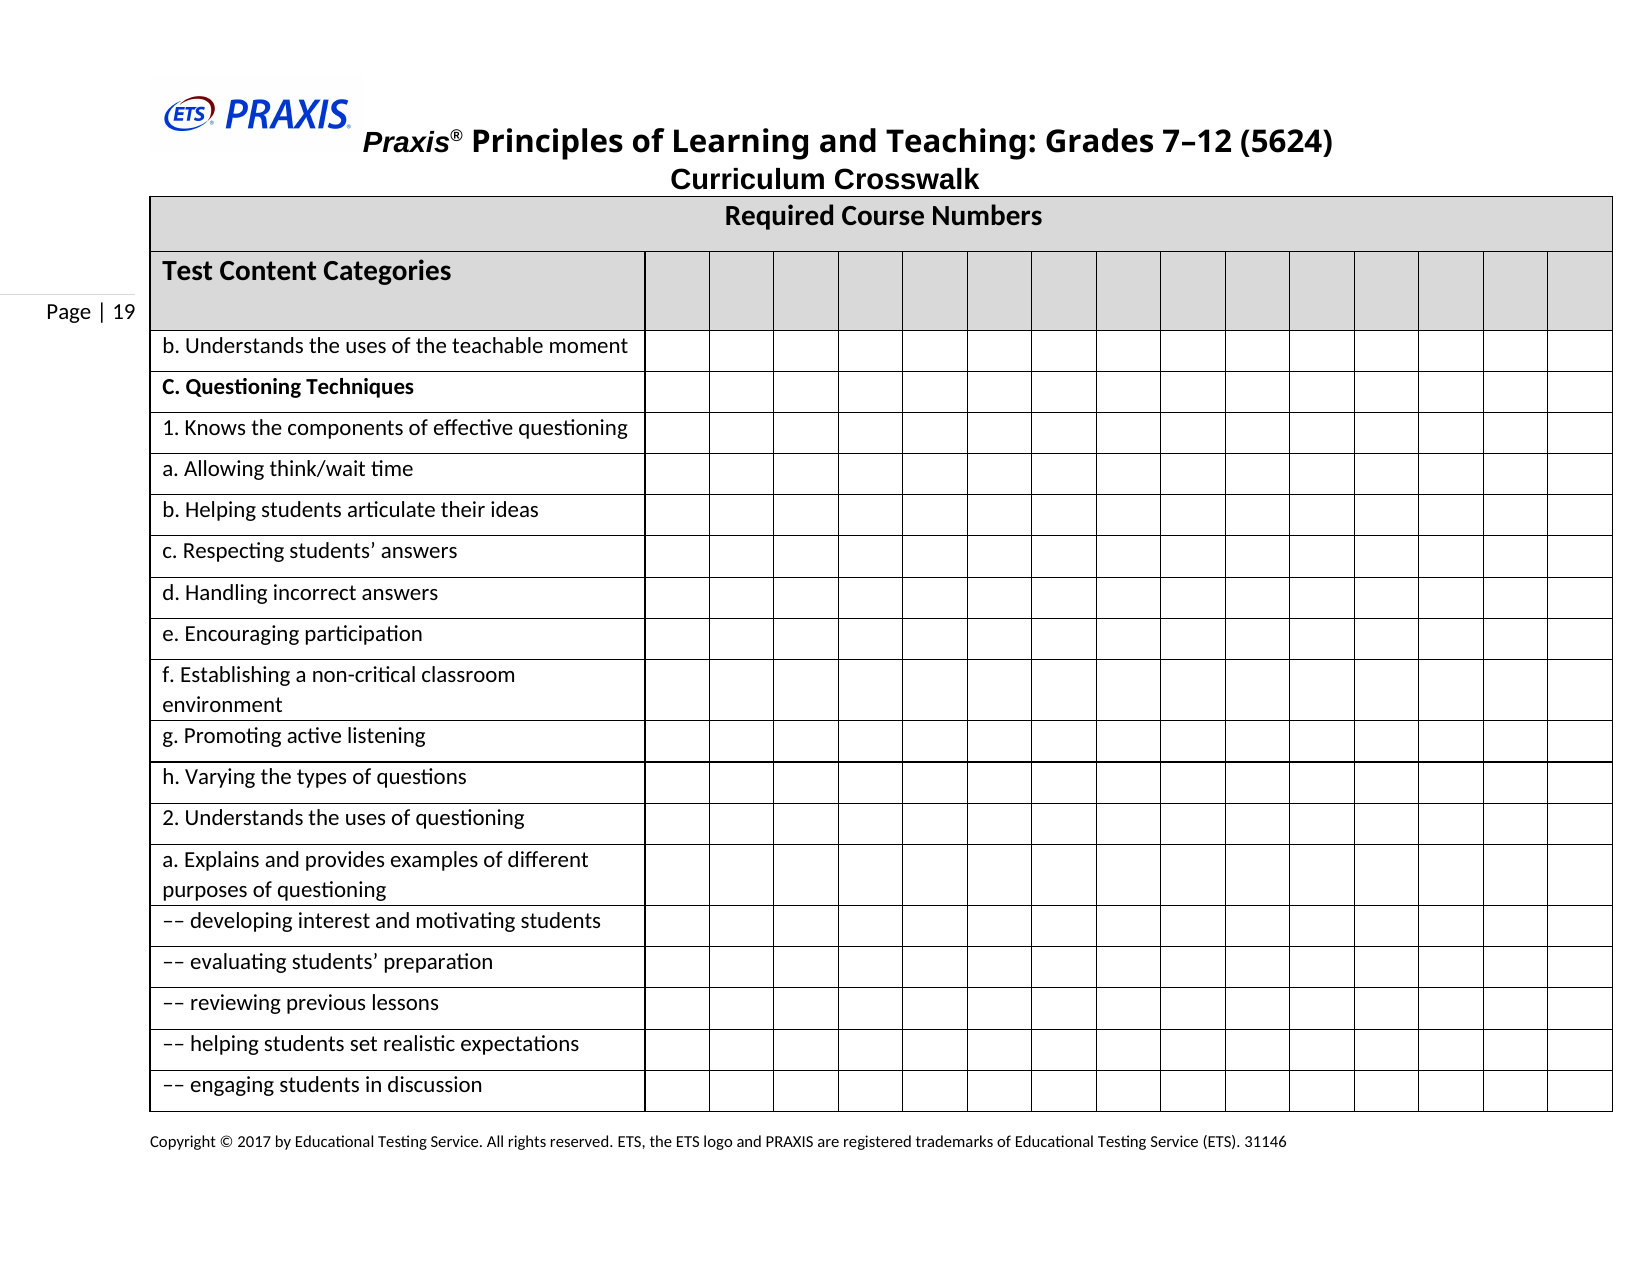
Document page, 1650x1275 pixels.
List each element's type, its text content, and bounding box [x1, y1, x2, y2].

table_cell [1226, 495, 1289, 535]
table_cell [1548, 252, 1612, 330]
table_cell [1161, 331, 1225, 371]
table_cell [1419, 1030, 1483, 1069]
picture [150, 75, 363, 153]
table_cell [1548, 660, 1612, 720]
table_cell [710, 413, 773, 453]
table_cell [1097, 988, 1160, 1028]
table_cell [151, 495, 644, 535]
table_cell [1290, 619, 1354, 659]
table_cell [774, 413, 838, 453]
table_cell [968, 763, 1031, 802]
table_cell [646, 252, 709, 330]
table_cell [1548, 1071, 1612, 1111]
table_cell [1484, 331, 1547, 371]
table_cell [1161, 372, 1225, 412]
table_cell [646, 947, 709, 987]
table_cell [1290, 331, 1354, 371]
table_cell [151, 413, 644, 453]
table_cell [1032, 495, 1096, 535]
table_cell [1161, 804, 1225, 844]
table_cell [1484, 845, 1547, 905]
table_cell [1484, 252, 1547, 330]
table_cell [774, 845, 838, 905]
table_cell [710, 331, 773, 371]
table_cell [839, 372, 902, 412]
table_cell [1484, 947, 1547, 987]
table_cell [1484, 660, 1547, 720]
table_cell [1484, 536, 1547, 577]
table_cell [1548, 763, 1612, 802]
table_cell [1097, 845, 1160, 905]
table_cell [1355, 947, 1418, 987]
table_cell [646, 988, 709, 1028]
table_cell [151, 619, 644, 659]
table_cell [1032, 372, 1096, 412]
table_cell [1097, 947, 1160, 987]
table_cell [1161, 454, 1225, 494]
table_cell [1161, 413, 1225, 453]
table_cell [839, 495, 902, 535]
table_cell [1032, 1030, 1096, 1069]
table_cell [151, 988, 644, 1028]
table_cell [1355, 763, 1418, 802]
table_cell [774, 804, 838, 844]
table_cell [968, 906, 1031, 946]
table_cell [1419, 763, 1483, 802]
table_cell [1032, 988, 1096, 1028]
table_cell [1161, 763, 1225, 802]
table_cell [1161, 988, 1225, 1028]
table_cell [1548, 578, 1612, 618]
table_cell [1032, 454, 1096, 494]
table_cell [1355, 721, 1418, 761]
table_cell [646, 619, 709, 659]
table_cell [710, 252, 773, 330]
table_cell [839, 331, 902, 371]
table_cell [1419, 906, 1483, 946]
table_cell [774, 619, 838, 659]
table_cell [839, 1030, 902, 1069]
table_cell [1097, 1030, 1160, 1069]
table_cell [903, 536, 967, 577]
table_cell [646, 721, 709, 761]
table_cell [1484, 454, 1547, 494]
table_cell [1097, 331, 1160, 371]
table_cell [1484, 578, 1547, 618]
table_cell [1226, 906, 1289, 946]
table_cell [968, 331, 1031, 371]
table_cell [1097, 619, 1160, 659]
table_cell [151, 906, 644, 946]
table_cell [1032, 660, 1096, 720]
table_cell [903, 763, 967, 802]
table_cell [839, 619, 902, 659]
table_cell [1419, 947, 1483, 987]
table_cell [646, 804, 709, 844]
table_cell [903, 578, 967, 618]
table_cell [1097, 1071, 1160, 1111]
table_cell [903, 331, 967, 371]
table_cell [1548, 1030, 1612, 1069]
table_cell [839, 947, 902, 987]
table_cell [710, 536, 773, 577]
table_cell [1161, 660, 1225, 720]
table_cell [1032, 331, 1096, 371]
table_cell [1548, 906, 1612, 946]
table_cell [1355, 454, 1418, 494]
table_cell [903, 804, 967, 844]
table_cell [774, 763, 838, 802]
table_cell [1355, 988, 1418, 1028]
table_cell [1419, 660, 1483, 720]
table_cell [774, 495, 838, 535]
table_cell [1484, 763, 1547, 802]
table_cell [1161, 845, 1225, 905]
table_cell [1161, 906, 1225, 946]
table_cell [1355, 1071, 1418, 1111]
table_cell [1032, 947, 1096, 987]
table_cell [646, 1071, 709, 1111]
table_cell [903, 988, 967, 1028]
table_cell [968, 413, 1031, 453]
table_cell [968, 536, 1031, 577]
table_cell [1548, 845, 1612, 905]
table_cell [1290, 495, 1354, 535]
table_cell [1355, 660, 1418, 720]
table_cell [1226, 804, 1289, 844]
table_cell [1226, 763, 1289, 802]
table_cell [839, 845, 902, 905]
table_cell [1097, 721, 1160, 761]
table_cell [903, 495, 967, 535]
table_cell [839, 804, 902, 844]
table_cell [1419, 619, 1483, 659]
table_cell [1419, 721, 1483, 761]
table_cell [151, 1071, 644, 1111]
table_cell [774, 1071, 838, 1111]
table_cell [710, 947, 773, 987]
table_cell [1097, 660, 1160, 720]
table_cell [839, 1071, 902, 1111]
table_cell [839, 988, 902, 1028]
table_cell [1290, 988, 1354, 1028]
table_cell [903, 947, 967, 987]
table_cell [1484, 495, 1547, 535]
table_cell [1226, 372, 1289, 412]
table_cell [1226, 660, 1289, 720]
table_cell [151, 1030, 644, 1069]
table_cell [1290, 252, 1354, 330]
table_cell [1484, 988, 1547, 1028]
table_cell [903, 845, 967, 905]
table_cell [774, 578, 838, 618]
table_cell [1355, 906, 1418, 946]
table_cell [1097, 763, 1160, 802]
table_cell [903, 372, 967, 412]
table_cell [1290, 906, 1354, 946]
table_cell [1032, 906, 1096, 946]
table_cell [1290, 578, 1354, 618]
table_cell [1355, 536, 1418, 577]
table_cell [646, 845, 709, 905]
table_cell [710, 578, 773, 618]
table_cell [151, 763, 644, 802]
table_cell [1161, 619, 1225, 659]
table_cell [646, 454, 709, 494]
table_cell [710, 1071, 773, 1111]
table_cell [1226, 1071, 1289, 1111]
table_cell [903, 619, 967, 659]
table_cell [1161, 252, 1225, 330]
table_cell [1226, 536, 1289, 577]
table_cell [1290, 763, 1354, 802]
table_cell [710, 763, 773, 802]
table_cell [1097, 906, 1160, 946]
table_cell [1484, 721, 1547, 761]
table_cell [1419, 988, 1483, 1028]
table_cell [1226, 252, 1289, 330]
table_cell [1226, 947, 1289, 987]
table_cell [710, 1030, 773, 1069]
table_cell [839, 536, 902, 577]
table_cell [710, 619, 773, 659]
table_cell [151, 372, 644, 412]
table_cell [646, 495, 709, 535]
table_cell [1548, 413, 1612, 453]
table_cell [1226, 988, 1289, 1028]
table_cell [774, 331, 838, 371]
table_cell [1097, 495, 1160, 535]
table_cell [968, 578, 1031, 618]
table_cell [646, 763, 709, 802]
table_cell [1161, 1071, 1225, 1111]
table_cell Test Content Categories [151, 252, 644, 330]
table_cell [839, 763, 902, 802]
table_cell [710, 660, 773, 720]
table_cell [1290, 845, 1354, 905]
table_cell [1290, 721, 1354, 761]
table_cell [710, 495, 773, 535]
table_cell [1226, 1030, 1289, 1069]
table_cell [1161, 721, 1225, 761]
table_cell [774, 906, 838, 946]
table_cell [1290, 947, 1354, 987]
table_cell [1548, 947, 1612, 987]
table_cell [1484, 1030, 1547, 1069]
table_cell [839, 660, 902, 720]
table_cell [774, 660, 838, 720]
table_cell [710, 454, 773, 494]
table_header Required Course Numbers [151, 197, 1612, 251]
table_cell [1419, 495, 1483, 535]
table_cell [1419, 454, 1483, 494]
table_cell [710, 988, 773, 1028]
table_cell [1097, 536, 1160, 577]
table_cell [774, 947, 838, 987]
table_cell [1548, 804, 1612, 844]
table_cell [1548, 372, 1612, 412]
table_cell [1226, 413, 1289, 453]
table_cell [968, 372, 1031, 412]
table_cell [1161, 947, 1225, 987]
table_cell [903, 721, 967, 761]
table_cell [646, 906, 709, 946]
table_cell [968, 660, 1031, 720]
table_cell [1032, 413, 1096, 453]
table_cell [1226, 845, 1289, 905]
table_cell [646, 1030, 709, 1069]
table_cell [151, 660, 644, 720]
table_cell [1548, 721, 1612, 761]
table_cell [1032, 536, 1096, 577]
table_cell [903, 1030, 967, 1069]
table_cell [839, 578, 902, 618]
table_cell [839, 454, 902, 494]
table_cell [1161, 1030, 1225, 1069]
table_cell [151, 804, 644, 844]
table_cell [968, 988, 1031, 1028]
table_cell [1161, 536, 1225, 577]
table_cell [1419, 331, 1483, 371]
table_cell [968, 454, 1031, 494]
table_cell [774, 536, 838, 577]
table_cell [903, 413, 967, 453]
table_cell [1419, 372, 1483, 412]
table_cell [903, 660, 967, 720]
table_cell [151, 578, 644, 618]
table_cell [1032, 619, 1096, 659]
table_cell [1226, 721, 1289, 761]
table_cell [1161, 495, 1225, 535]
table_cell [1097, 252, 1160, 330]
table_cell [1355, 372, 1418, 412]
table_cell [1419, 252, 1483, 330]
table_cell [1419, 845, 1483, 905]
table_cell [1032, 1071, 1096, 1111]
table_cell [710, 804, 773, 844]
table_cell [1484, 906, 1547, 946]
table_cell [968, 252, 1031, 330]
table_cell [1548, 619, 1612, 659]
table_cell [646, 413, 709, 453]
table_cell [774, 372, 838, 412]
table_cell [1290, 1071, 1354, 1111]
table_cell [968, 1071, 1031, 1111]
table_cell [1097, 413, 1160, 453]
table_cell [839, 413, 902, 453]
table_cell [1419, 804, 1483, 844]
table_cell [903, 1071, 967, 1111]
table_cell [774, 252, 838, 330]
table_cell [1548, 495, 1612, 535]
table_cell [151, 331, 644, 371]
table_cell [903, 252, 967, 330]
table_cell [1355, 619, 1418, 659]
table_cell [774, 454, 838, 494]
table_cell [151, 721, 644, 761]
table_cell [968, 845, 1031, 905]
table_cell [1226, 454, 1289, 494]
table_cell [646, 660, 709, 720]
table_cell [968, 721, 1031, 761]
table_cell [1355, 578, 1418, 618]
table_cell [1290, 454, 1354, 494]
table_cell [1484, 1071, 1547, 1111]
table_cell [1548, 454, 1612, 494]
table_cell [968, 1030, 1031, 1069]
table_cell [1032, 252, 1096, 330]
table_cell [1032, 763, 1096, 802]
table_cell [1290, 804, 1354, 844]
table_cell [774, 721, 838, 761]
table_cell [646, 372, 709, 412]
table_cell [839, 252, 902, 330]
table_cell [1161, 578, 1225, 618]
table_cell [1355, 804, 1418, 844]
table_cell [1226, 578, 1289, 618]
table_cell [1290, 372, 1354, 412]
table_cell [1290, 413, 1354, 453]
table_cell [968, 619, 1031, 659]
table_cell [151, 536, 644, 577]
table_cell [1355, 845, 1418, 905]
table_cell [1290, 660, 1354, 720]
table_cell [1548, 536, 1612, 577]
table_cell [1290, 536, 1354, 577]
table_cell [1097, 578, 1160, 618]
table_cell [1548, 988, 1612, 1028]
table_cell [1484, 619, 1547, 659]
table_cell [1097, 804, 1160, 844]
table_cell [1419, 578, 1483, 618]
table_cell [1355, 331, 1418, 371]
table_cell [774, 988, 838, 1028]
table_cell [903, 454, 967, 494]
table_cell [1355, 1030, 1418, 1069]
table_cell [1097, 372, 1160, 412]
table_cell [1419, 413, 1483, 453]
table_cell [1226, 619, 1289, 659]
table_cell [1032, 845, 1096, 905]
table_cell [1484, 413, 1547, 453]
table_cell [1355, 252, 1418, 330]
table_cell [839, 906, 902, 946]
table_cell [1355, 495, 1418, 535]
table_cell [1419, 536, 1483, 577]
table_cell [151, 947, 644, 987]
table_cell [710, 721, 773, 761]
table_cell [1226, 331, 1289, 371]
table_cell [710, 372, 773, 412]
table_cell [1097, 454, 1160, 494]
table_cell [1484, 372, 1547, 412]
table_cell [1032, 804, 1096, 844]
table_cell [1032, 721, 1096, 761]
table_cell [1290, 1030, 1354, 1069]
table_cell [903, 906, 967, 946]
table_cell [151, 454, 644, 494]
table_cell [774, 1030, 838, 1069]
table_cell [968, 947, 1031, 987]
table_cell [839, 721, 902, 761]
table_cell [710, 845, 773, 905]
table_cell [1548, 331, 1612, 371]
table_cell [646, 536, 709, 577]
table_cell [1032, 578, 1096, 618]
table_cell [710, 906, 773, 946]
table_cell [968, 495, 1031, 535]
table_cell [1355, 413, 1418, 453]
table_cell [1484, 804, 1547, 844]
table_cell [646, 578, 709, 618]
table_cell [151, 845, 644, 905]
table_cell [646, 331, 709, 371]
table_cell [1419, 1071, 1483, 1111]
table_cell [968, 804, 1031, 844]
